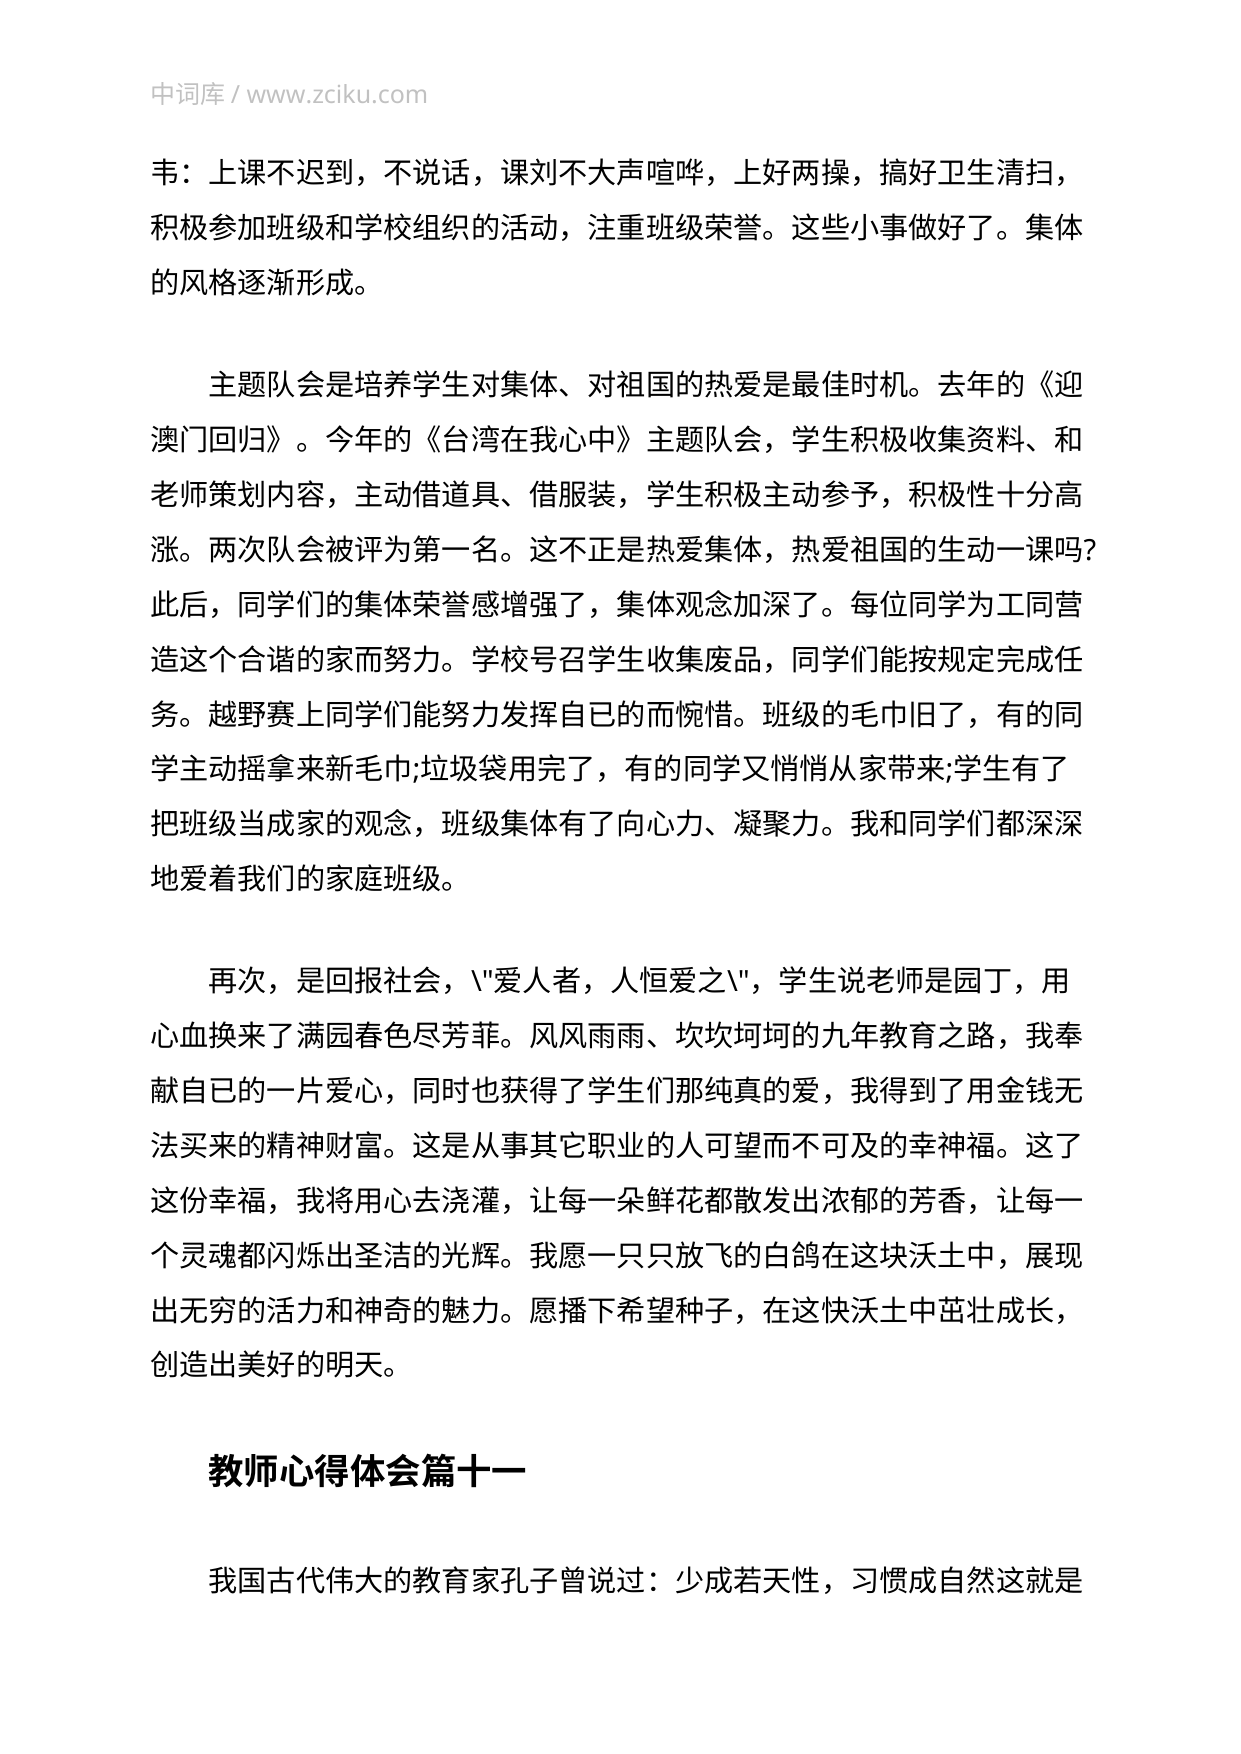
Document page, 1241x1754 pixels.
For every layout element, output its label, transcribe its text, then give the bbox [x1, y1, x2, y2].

text 再次，是回报社会，\"爱人者，人恒爱之\"，学生说老师是园丁，用心血换来了满园春色尽芳菲。风风雨雨、坎坎坷坷的九年教育之路，我奉献自已的一片爱心，同时也获得了学生们那纯真的爱，我得到了用金钱无法买来的精神财富。这是从事其它职业的人可望而不可及的幸神福。这了这份幸福，我将用心去浇灌，让每一朵鲜花都散发出浓郁的芳香，让每一个灵魂都闪烁出圣洁的光辉。我愿一只只放飞的白鸽在这块沃土中，展现出无穷的活力和神奇的魅力。愿播下希望种子，在这快沃土中茁壮成长，创造出美好的明天。 [150, 958, 1090, 1384]
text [150, 1557, 1090, 1599]
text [150, 150, 1090, 302]
text 教师心得体会篇十一 [150, 1444, 1090, 1495]
text 主题队会是培养学生对集体、对祖国的热爱是最佳时机。去年的《迎澳门回归》。今年的《台湾在我心中》主题队会，学生积极收集资料、和老师策划内容，主动借道具、借服装，学生积极主动参予，积极性十分高涨。两次队会被评为第一名。这不正是热爱集体，热爱祖国的生动一课吗?此后，同学们的集体荣誉感增强了，集体观念加深了。每位同学为工同营造这个合谐的家而努力。学校号召学生收集废品，同学们能按规定完成任务。越野赛上同学们能努力发挥自已的而惋惜。班级的毛巾旧了，有的同学主动摇拿来新毛巾;垃圾袋用完了，有的同学又悄悄从家带来;学生有了把班级当成家的观念，班级集体有了向心力、凝聚力。我和同学们都深深地爱着我们的家庭班级。 [150, 362, 1090, 898]
